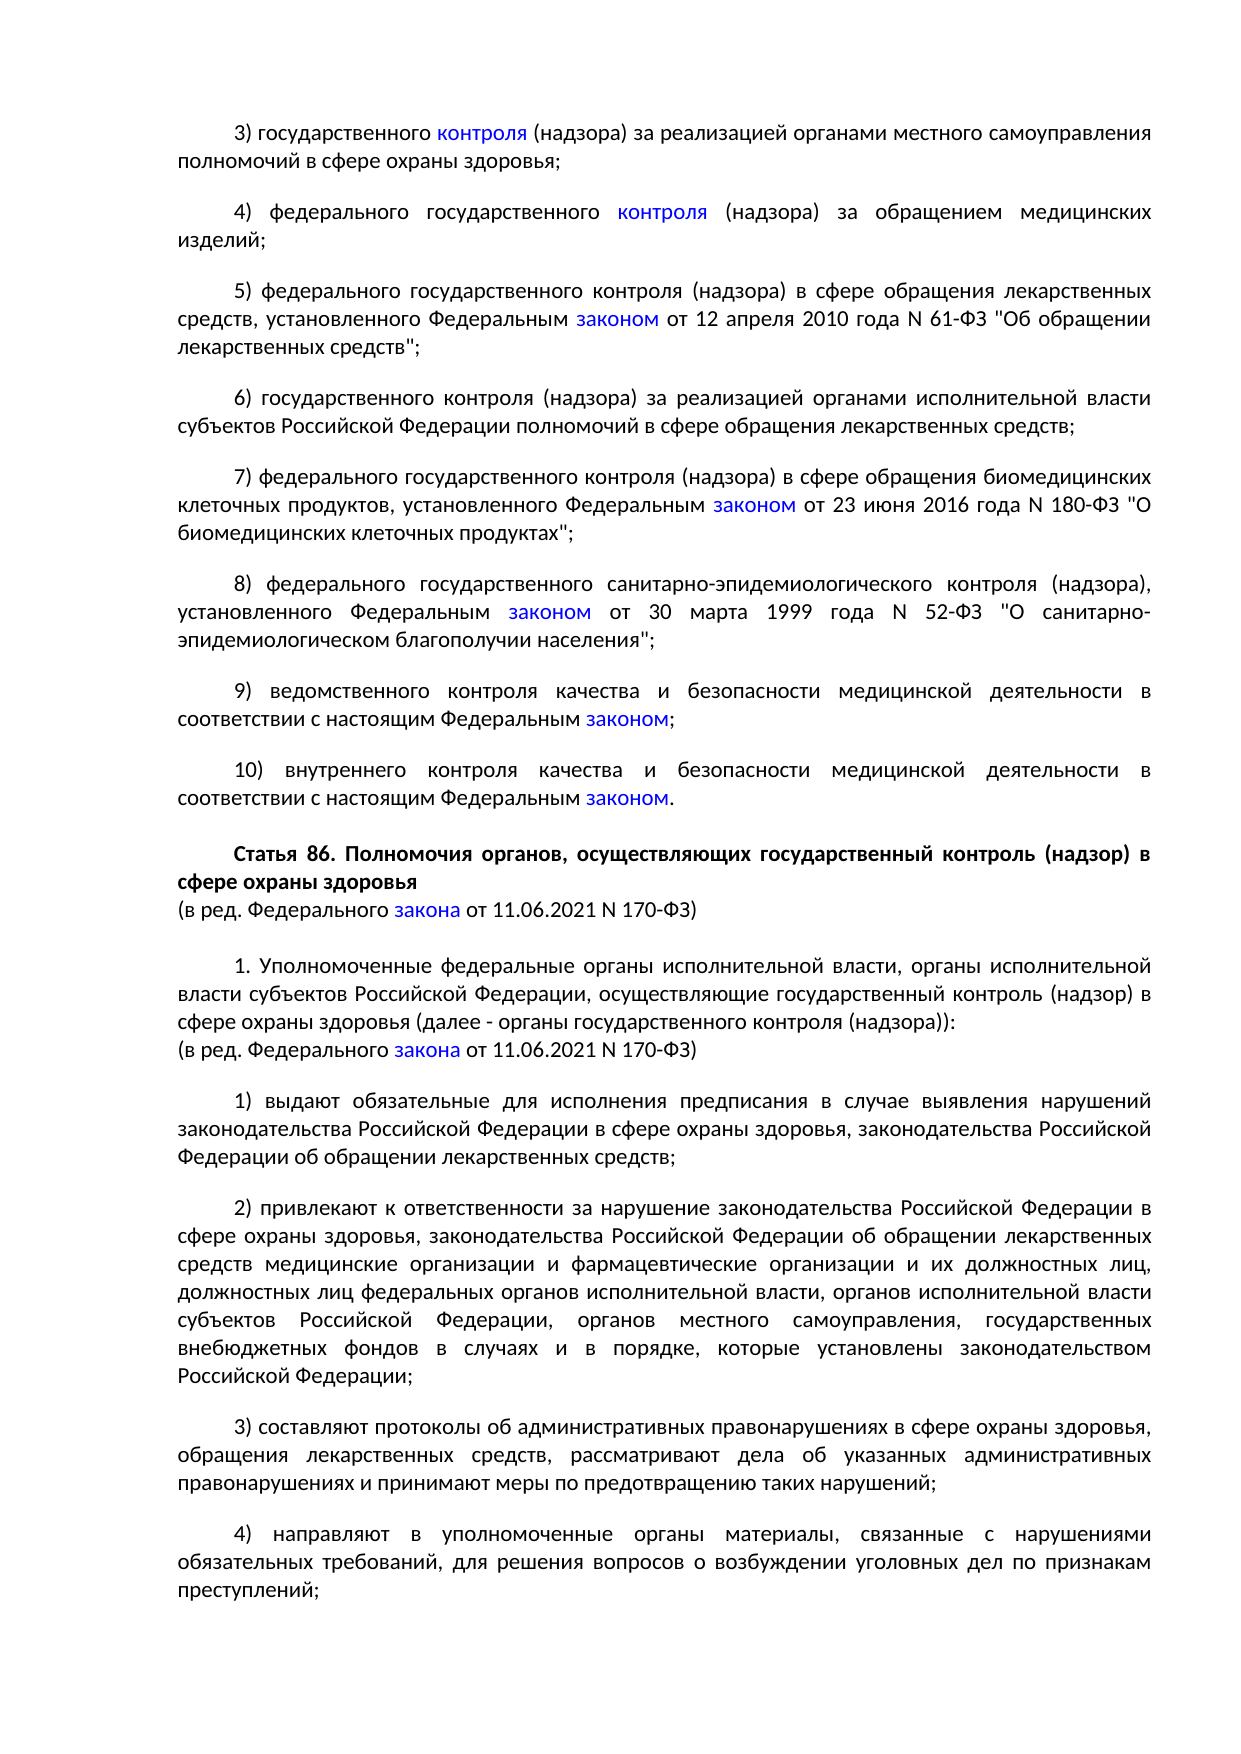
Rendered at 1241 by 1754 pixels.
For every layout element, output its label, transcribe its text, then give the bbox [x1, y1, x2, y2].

text 4) направляют в уполномоченные органы материалы, связанные с нарушениями обязательных требований, для решения вопросов о возбуждении уголовных дел по признакам преступлений; [177, 1519, 1152, 1603]
text 8) федерального государственного санитарно-эпидемиологического контроля (надзора), установленного Федеральным законом от 30 марта 1999 года N 52-ФЗ "О санитарно-эпидемиологическом благополучии населения"; [177, 569, 1152, 653]
text 9) ведомственного контроля качества и безопасности медицинской деятельности в соответствии с настоящим Федеральным законом; [177, 676, 1152, 732]
title Статья 86. Полномочия органов, осуществляющих государственный контроль (надзор) в сфере охраны здоровья [177, 839, 1152, 895]
text 3) государственного контроля (надзора) за реализацией органами местного самоуправления полномочий в сфере охраны здоровья; [177, 118, 1152, 174]
text (в ред. Федерального закона от 11.06.2021 N 170-ФЗ) [177, 895, 1152, 923]
text 7) федерального государственного контроля (надзора) в сфере обращения биомедицинских клеточных продуктов, установленного Федеральным законом от 23 июня 2016 года N 180-ФЗ "О биомедицинских клеточных продуктах"; [177, 462, 1152, 546]
text 6) государственного контроля (надзора) за реализацией органами исполнительной власти субъектов Российской Федерации полномочий в сфере обращения лекарственных средств; [177, 383, 1152, 439]
text 1. Уполномоченные федеральные органы исполнительной власти, органы исполнительной власти субъектов Российской Федерации, осуществляющие государственный контроль (надзор) в сфере охраны здоровья (далее - органы государственного контроля (надзора)): [177, 951, 1152, 1035]
text (в ред. Федерального закона от 11.06.2021 N 170-ФЗ) [177, 1035, 1152, 1063]
text 1) выдают обязательные для исполнения предписания в случае выявления нарушений законодательства Российской Федерации в сфере охраны здоровья, законодательства Российской Федерации об обращении лекарственных средств; [177, 1086, 1152, 1170]
text 4) федерального государственного контроля (надзора) за обращением медицинских изделий; [177, 197, 1152, 253]
text 2) привлекают к ответственности за нарушение законодательства Российской Федерации в сфере охраны здоровья, законодательства Российской Федерации об обращении лекарственных средств медицинские организации и фармацевтические организации и их должностных лиц, должностных лиц федеральных органов исполнительной власти, органов исполнительной власти субъектов Российской Федерации, органов местного самоуправления, государственных внебюджетных фондов в случаях и в порядке, которые установлены законодательством Российской Федерации; [177, 1193, 1152, 1389]
text 10) внутреннего контроля качества и безопасности медицинской деятельности в соответствии с настоящим Федеральным законом. [177, 755, 1152, 811]
text 5) федерального государственного контроля (надзора) в сфере обращения лекарственных средств, установленного Федеральным законом от 12 апреля 2010 года N 61-ФЗ "Об обращении лекарственных средств"; [177, 276, 1152, 360]
text 3) составляют протоколы об административных правонарушениях в сфере охраны здоровья, обращения лекарственных средств, рассматривают дела об указанных административных правонарушениях и принимают меры по предотвращению таких нарушений; [177, 1412, 1152, 1496]
